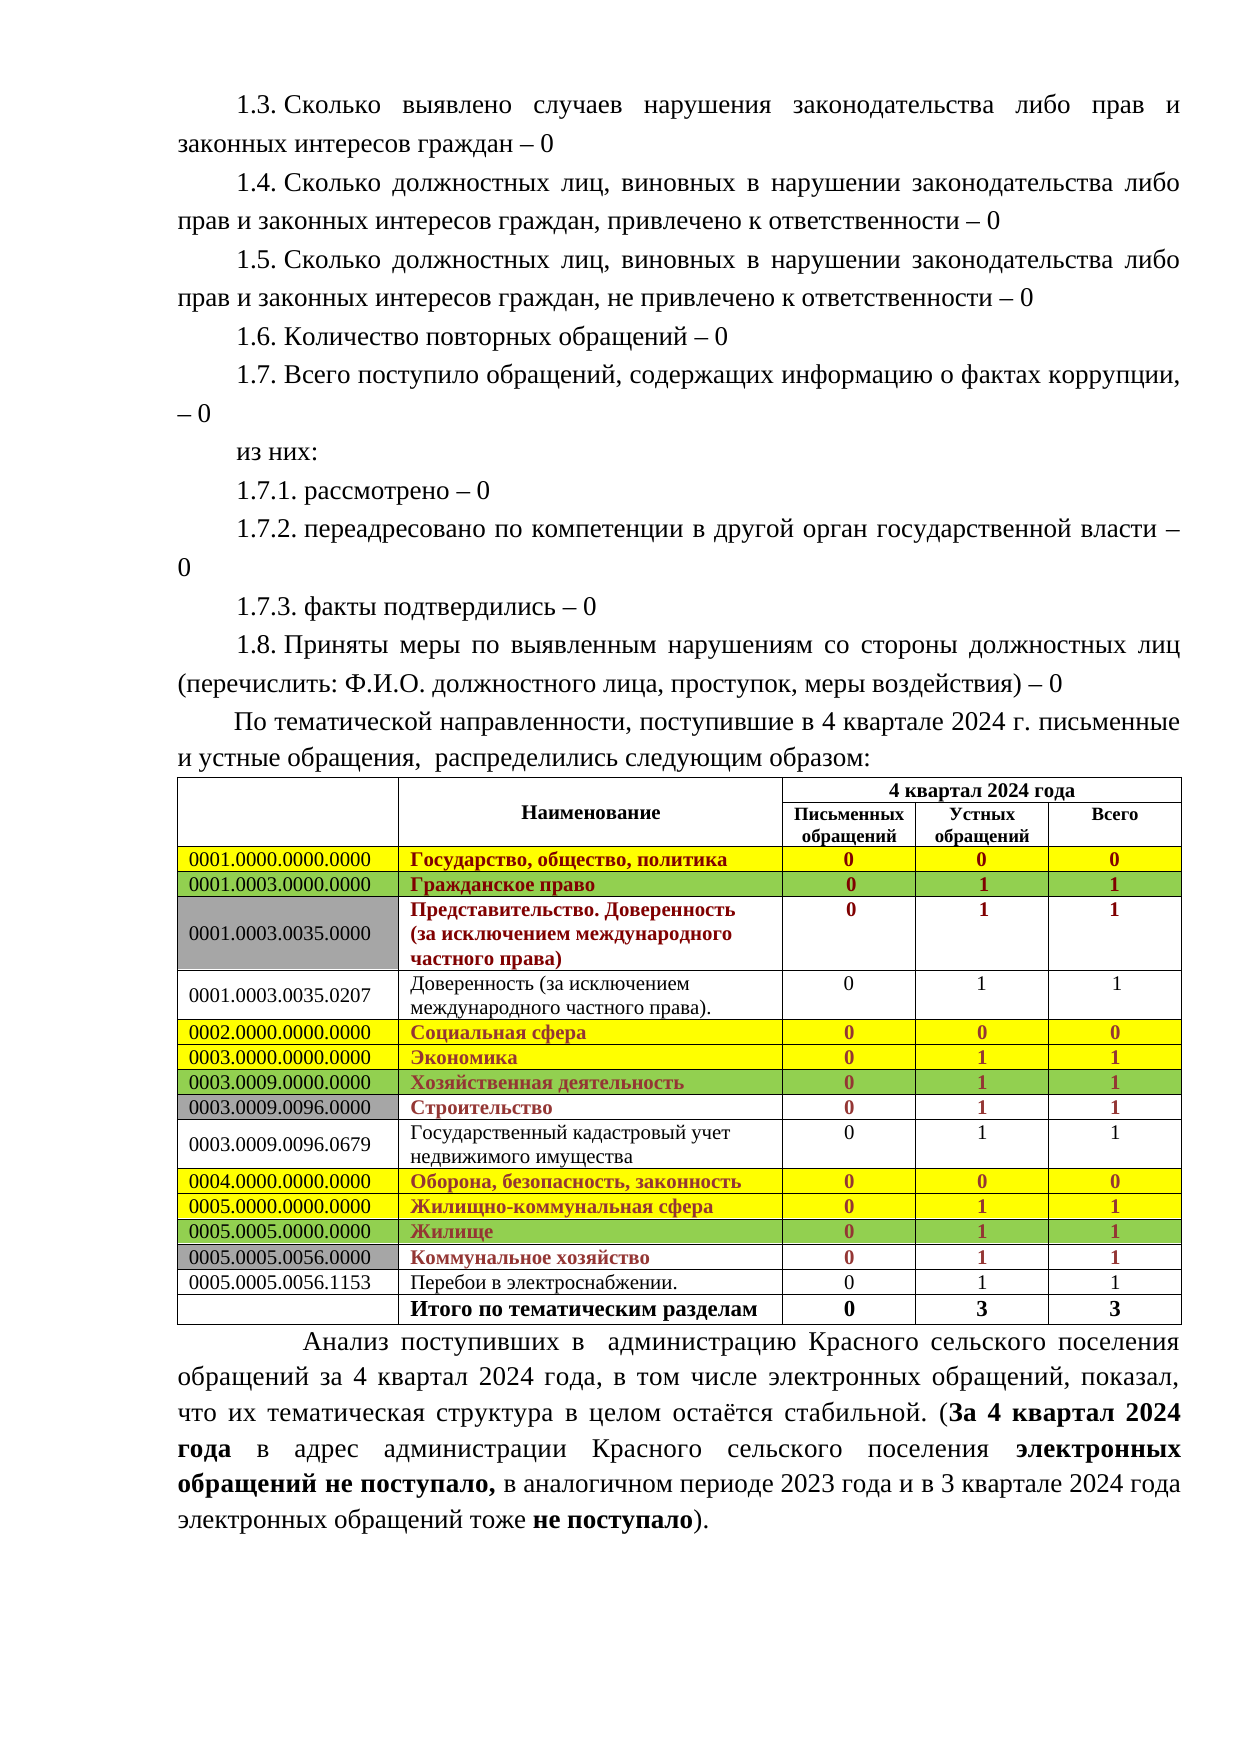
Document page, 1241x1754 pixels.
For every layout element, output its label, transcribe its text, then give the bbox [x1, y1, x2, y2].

table_cell 0004.0000.0000.0000 [178, 1169, 398, 1193]
table_cell Жилищно-коммунальная сфера [399, 1194, 782, 1218]
table_cell 0001.0003.0035.0207 [178, 971, 398, 1019]
table_cell 0 [783, 1245, 915, 1269]
table_cell 1 [1049, 1194, 1181, 1218]
table_cell 0 [783, 971, 915, 1019]
table_cell Государство, общество, политика [399, 847, 782, 871]
text 1.5. Сколько должностных лиц, виновных в нарушении законодательства либо прав и законных интересов граждан, не привлечено к ответственности – 0 [177, 243, 1181, 312]
text 1.7.2. переадресовано по компетенции в другой орган государственной власти – 0 [177, 513, 1181, 582]
table_cell 0 [916, 1020, 1048, 1044]
text 1.7.3. факты подтвердились – 0 [177, 590, 1181, 621]
text 1.7. Всего поступило обращений, содержащих информацию о фактах коррупции, – 0 [177, 358, 1181, 428]
text 1.3. Сколько выявлено случаев нарушения законодательства либо прав и законных интересов граждан – 0 [177, 89, 1181, 158]
table_cell 0001.0000.0000.0000 [178, 847, 398, 871]
table_cell 0 [783, 1045, 915, 1069]
table_cell 0001.0003.0000.0000 [178, 872, 398, 896]
table_cell 0 [783, 1095, 915, 1119]
table_cell 1 [1049, 971, 1181, 1019]
table_cell Доверенность (за исключением международного частного права). [399, 971, 782, 1019]
text Анализ поступивших в администрацию Красного сельского поселения обращений за 4 квартал 2024 года, в том числе электронных обращений, показал, что их тематическая структура в целом остаётся стабильной. (За 4 квартал 2024 года в адрес администрации Красного сельского поселения электронных обращений не поступало, в аналогичном периоде 2023 года и в 3 квартале 2024 года электронных обращений тоже не поступало). [177, 1325, 1181, 1534]
table_cell Оборона, безопасность, законность [399, 1169, 782, 1193]
text 1.7.1. рассмотрено – 0 [177, 474, 1181, 505]
table_cell 1 [916, 1194, 1048, 1218]
table_cell 1 [1049, 1245, 1181, 1269]
table_cell 0005.0005.0000.0000 [178, 1220, 398, 1243]
table_cell 0 [916, 1169, 1048, 1193]
table_cell 0 [1049, 1020, 1181, 1044]
table_cell Устных обращений [916, 803, 1048, 846]
table_cell Коммунальное хозяйство [399, 1245, 782, 1269]
text из них: [177, 436, 1181, 467]
table_cell Гражданское право [399, 872, 782, 896]
text 1.6. Количество повторных обращений – 0 [177, 320, 1181, 351]
table_cell 1 [916, 1045, 1048, 1069]
table_cell [178, 1295, 398, 1323]
table_cell 0 [1049, 1169, 1181, 1193]
table_cell 1 [916, 897, 1048, 969]
table_cell 0 [783, 1070, 915, 1094]
table_cell 0 [916, 847, 1048, 871]
table_cell Экономика [399, 1045, 782, 1069]
table_cell 3 [1049, 1295, 1181, 1323]
table_cell 0 [783, 1120, 915, 1168]
table_cell 0005.0000.0000.0000 [178, 1194, 398, 1218]
table_cell 0 [783, 1220, 915, 1243]
table_cell Государственный кадастровый учет недвижимого имущества [399, 1120, 782, 1168]
table_cell 1 [1049, 897, 1181, 969]
table_cell 0003.0000.0000.0000 [178, 1045, 398, 1069]
table_cell 1 [1049, 1120, 1181, 1168]
table_cell 0 [783, 897, 915, 969]
text 1.4. Сколько должностных лиц, виновных в нарушении законодательства либо прав и законных интересов граждан, привлечено к ответственности – 0 [177, 166, 1181, 235]
table_cell Итого по тематическим разделам [399, 1295, 782, 1323]
table_cell 0 [783, 1020, 915, 1044]
table_cell 3 [916, 1295, 1048, 1323]
table_cell Строительство [399, 1095, 782, 1119]
table_cell 1 [916, 1270, 1048, 1294]
table_cell 1 [1049, 1045, 1181, 1069]
table_header Наименование [399, 778, 782, 846]
table_cell 0001.0003.0035.0000 [178, 897, 398, 969]
table_cell 1 [1049, 1095, 1181, 1119]
table_cell 0 [783, 872, 915, 896]
table_cell 0 [783, 1169, 915, 1193]
table_header [178, 778, 398, 846]
table_cell 1 [916, 1220, 1048, 1243]
table_cell Перебои в электроснабжении. [399, 1270, 782, 1294]
table_cell 0002.0000.0000.0000 [178, 1020, 398, 1044]
table_cell 1 [916, 971, 1048, 1019]
table_cell Социальная сфера [399, 1020, 782, 1044]
table_cell Письменных обращений [783, 803, 915, 846]
table_cell 0005.0005.0056.1153 [178, 1270, 398, 1294]
table_cell 1 [1049, 872, 1181, 896]
table_cell 1 [1049, 1070, 1181, 1094]
table_cell Всего [1049, 803, 1181, 846]
table_cell 0 [783, 1295, 915, 1323]
text 1.8. Приняты меры по выявленным нарушениям со стороны должностных лиц (перечислить: Ф.И.О. должностного лица, проступок, меры воздействия) – 0 [177, 628, 1181, 698]
table_cell 1 [916, 1120, 1048, 1168]
table_header 4 квартал 2024 года [783, 778, 1181, 802]
table_cell Жилище [399, 1220, 782, 1243]
table_cell 0 [783, 1194, 915, 1218]
table_cell 0 [783, 1270, 915, 1294]
table_cell 1 [1049, 1270, 1181, 1294]
table_cell 0003.0009.0096.0679 [178, 1120, 398, 1168]
table_cell Хозяйственная деятельность [399, 1070, 782, 1094]
table_cell 0 [783, 847, 915, 871]
table_cell 1 [916, 1245, 1048, 1269]
table_cell 0 [1049, 847, 1181, 871]
table_cell 1 [916, 1095, 1048, 1119]
table_cell 1 [916, 1070, 1048, 1094]
table_cell 0003.0009.0096.0000 [178, 1095, 398, 1119]
table_cell Представительство. Доверенность (за исключением международного частного права) [399, 897, 782, 969]
table_cell 0003.0009.0000.0000 [178, 1070, 398, 1094]
table_cell 1 [1049, 1220, 1181, 1243]
table_cell 0005.0005.0056.0000 [178, 1245, 398, 1269]
text По тематической направленности, поступившие в 4 квартале 2024 г. письменные и устные обращения, распределились следующим образом: [177, 705, 1181, 772]
table_cell 1 [916, 872, 1048, 896]
